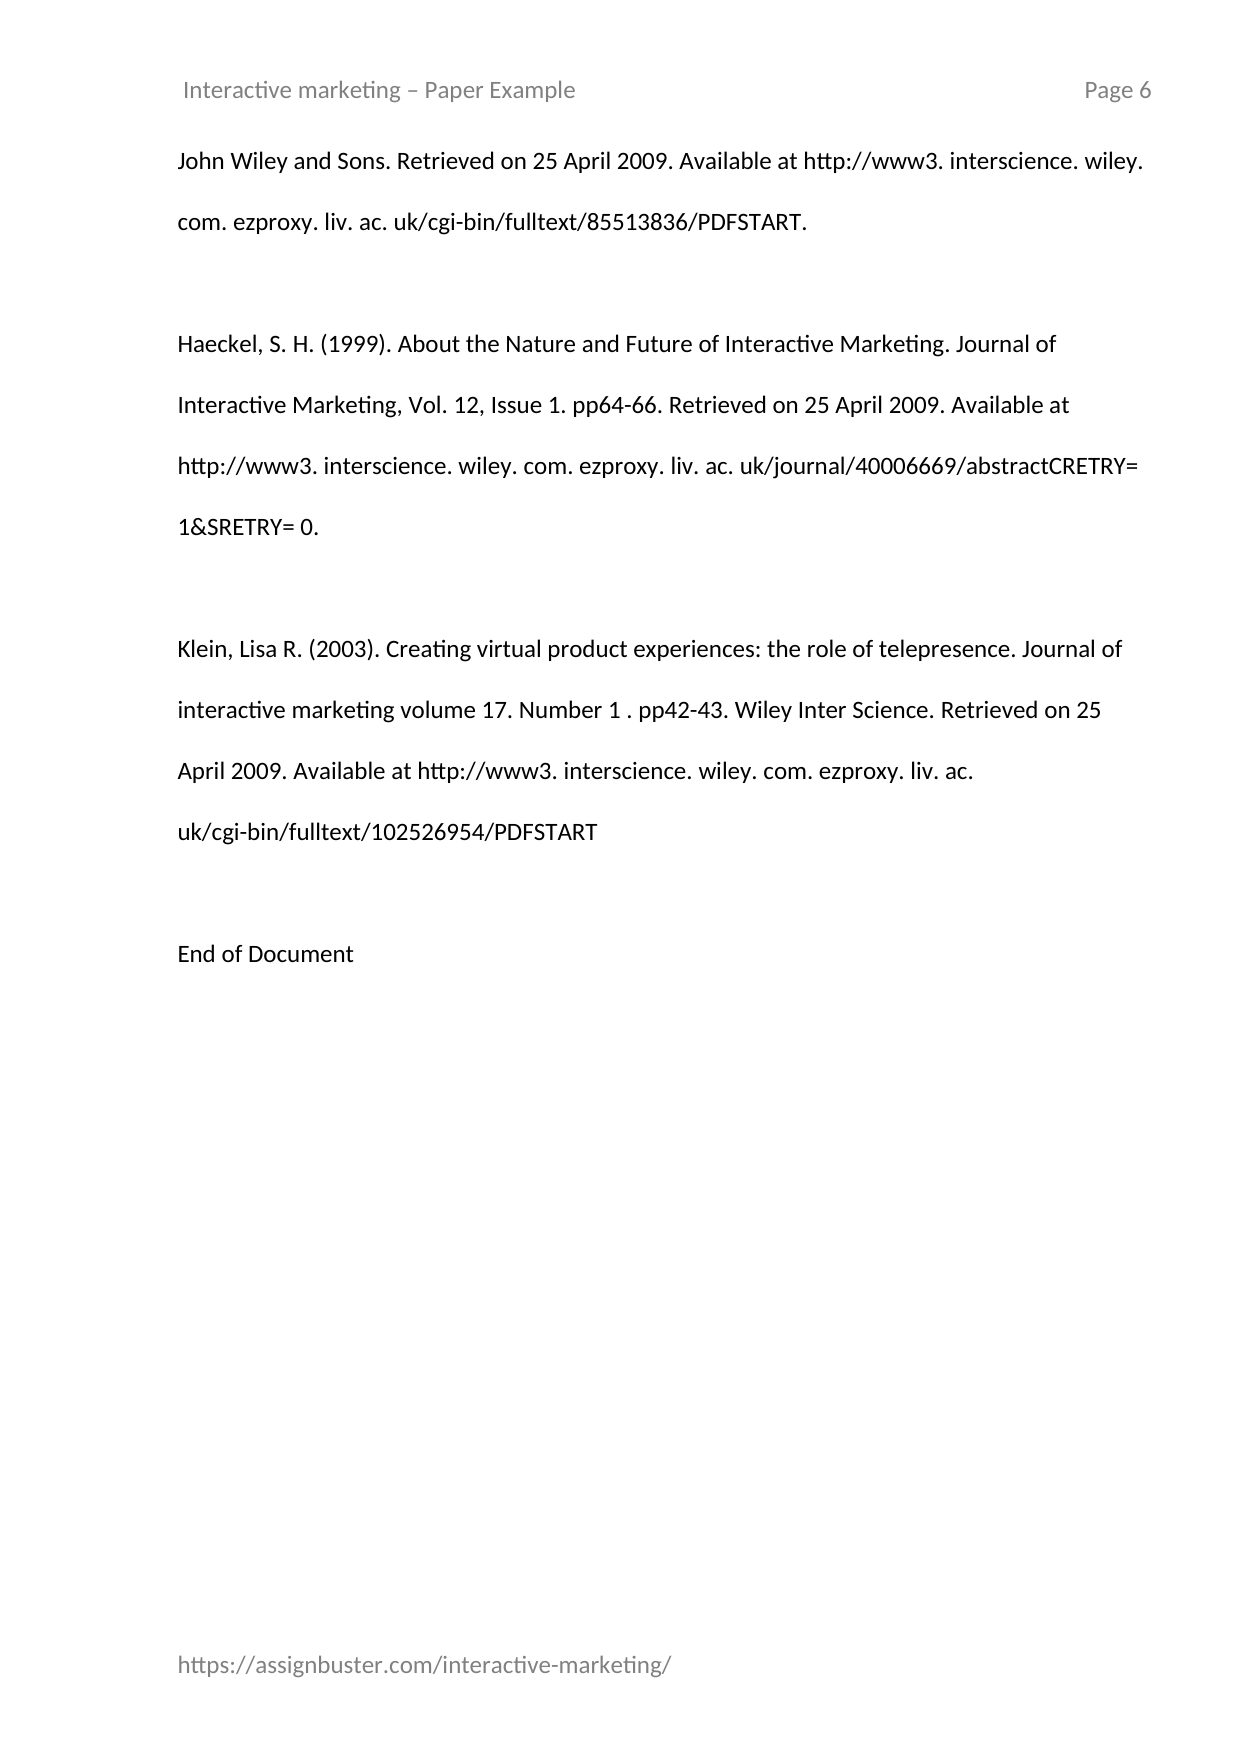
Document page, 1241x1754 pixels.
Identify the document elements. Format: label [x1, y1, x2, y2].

text [177, 145, 1152, 969]
